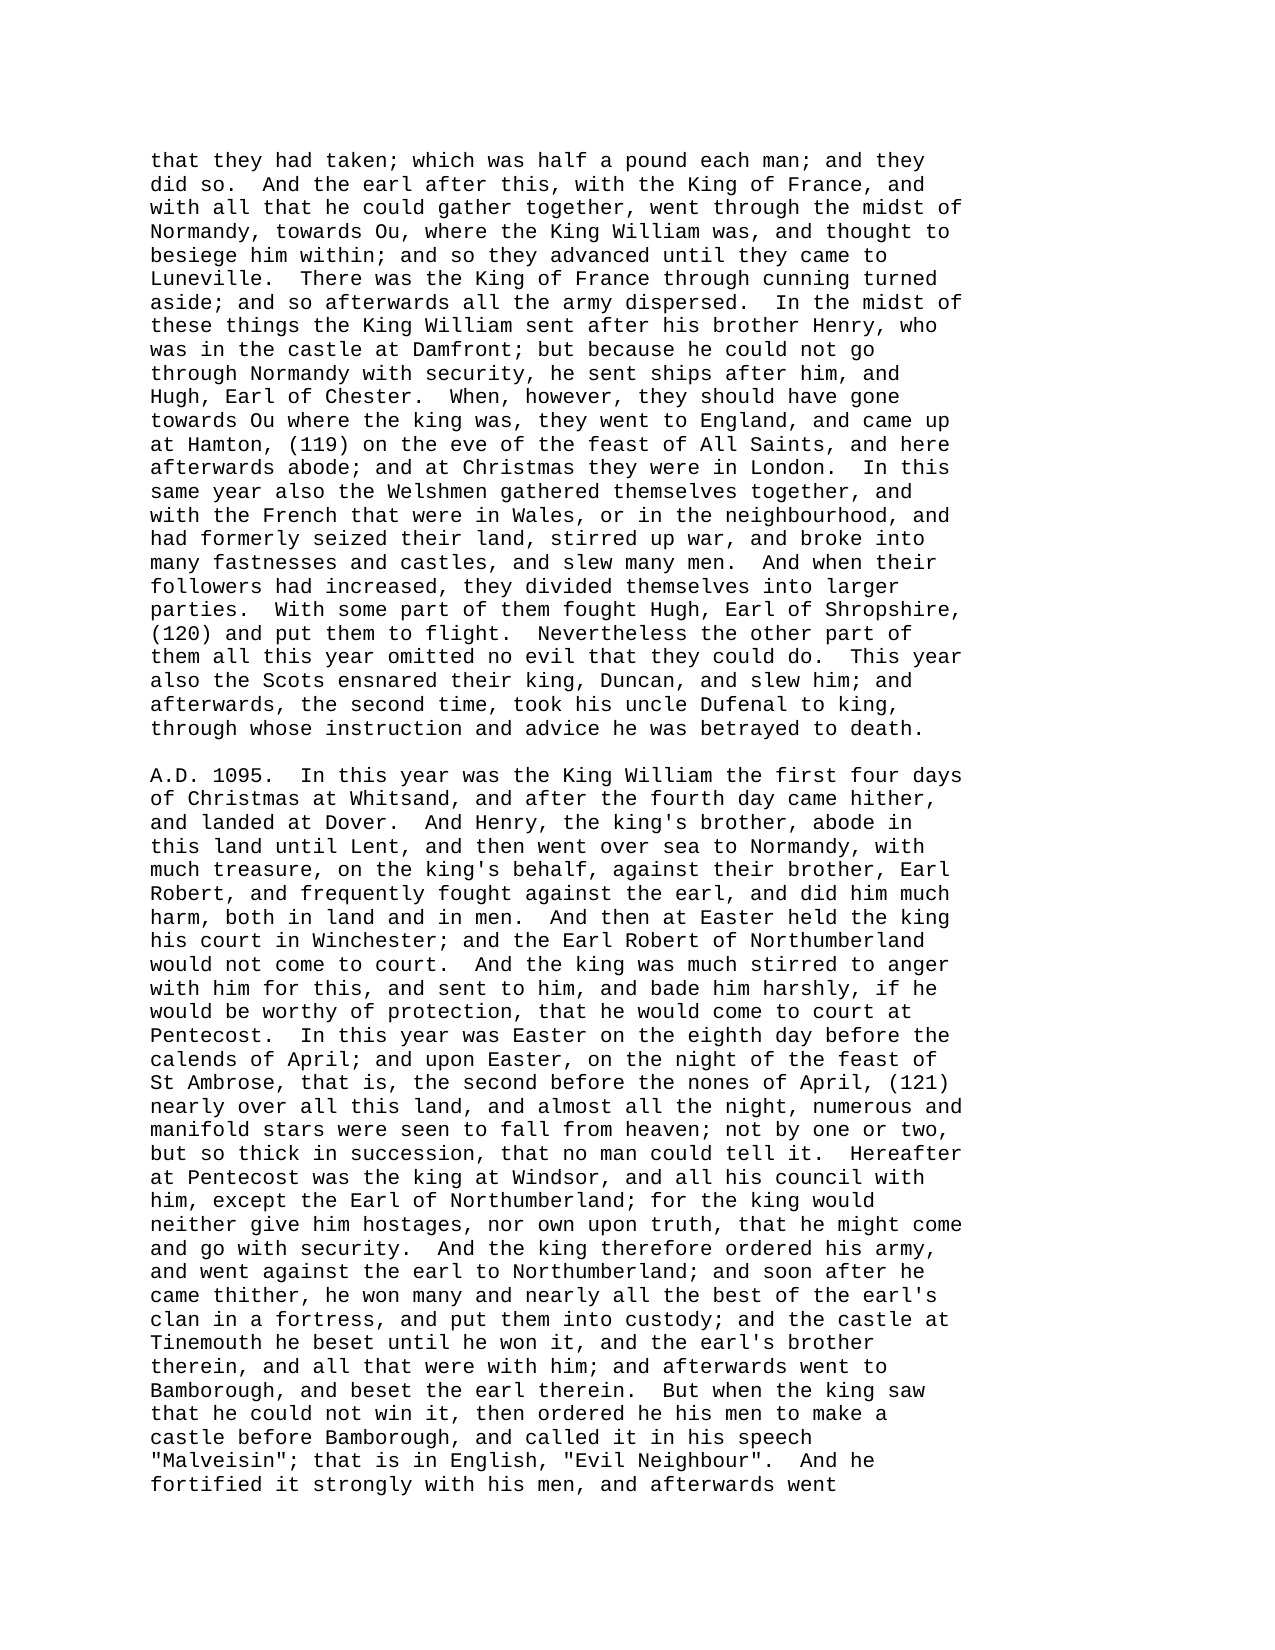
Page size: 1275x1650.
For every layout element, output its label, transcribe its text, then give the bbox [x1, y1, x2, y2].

text through whose instruction and advice he was betrayed to death. [150, 717, 1125, 741]
text Hugh, Earl of Chester. When, however, they should have gone [150, 386, 1125, 410]
text and landed at Dover. And Henry, the king's brother, abode in [150, 812, 1125, 836]
text fortified it strongly with his men, and afterwards went [150, 1474, 1125, 1498]
text calends of April; and upon Easter, on the night of the feast of [150, 1048, 1125, 1072]
text that they had taken; which was half a pound each man; and they [150, 150, 1125, 174]
text many fastnesses and castles, and slew many men. And when their [150, 552, 1125, 576]
text at Pentecost was the king at Windsor, and all his council with [150, 1167, 1125, 1190]
text them all this year omitted no evil that they could do. This year [150, 647, 1125, 670]
text with all that he could gather together, went through the midst of [150, 197, 1125, 221]
text aside; and so afterwards all the army dispersed. In the midst of [150, 292, 1125, 316]
text Bamborough, and beset the earl therein. But when the king saw [150, 1379, 1125, 1403]
text would not come to court. And the king was much stirred to anger [150, 954, 1125, 978]
text this land until Lent, and then went over sea to Normandy, with [150, 836, 1125, 859]
text harm, both in land and in men. And then at Easter held the king [150, 907, 1125, 930]
text afterwards abode; and at Christmas they were in London. In this [150, 457, 1125, 481]
text parties. With some part of them fought Hugh, Earl of Shropshire, [150, 599, 1125, 623]
text St Ambrose, that is, the second before the nones of April, (121) [150, 1072, 1125, 1096]
text with the French that were in Wales, or in the neighbourhood, and [150, 505, 1125, 528]
text A.D. 1095. In this year was the King William the first four days [150, 765, 1125, 788]
text of Christmas at Whitsand, and after the fourth day came hither, [150, 788, 1125, 812]
text at Hamton, (119) on the eve of the feast of All Saints, and here [150, 434, 1125, 457]
text nearly over all this land, and almost all the night, numerous and [150, 1096, 1125, 1119]
text with him for this, and sent to him, and bade him harshly, if he [150, 978, 1125, 1001]
text and go with security. And the king therefore ordered his army, [150, 1238, 1125, 1261]
text followers had increased, they divided themselves into larger [150, 576, 1125, 599]
text came thither, he won many and nearly all the best of the earl's [150, 1285, 1125, 1309]
text therein, and all that were with him; and afterwards went to [150, 1356, 1125, 1379]
text through Normandy with security, he sent ships after him, and [150, 363, 1125, 386]
text but so thick in succession, that no man could tell it. Hereafter [150, 1143, 1125, 1167]
text these things the King William sent after his brother Henry, who [150, 316, 1125, 339]
text and went against the earl to Northumberland; and soon after he [150, 1261, 1125, 1285]
text also the Scots ensnared their king, Duncan, and slew him; and [150, 670, 1125, 694]
text Luneville. There was the King of France through cunning turned [150, 268, 1125, 292]
text was in the castle at Damfront; but because he could not go [150, 339, 1125, 363]
text besiege him within; and so they advanced until they came to [150, 244, 1125, 268]
text did so. And the earl after this, with the King of France, and [150, 174, 1125, 197]
text "Malveisin"; that is in English, "Evil Neighbour". And he [150, 1451, 1125, 1474]
text castle before Bamborough, and called it in his speech [150, 1427, 1125, 1451]
text afterwards, the second time, took his uncle Dufenal to king, [150, 694, 1125, 717]
text him, except the Earl of Northumberland; for the king would [150, 1190, 1125, 1214]
text Robert, and frequently fought against the earl, and did him much [150, 883, 1125, 907]
text his court in Winchester; and the Earl Robert of Northumberland [150, 930, 1125, 954]
text manifold stars were seen to fall from heaven; not by one or two, [150, 1119, 1125, 1143]
text Normandy, towards Ou, where the King William was, and thought to [150, 221, 1125, 244]
text same year also the Welshmen gathered themselves together, and [150, 481, 1125, 505]
text (120) and put them to flight. Nevertheless the other part of [150, 623, 1125, 647]
text had formerly seized their land, stirred up war, and broke into [150, 528, 1125, 552]
text Tinemouth he beset until he won it, and the earl's brother [150, 1332, 1125, 1356]
text clan in a fortress, and put them into custody; and the castle at [150, 1309, 1125, 1332]
text much treasure, on the king's behalf, against their brother, Earl [150, 859, 1125, 883]
text towards Ou where the king was, they went to England, and came up [150, 410, 1125, 434]
text would be worthy of protection, that he would come to court at [150, 1001, 1125, 1025]
text Pentecost. In this year was Easter on the eighth day before the [150, 1025, 1125, 1048]
text neither give him hostages, nor own upon truth, that he might come [150, 1214, 1125, 1238]
text that he could not win it, then ordered he his men to make a [150, 1403, 1125, 1427]
